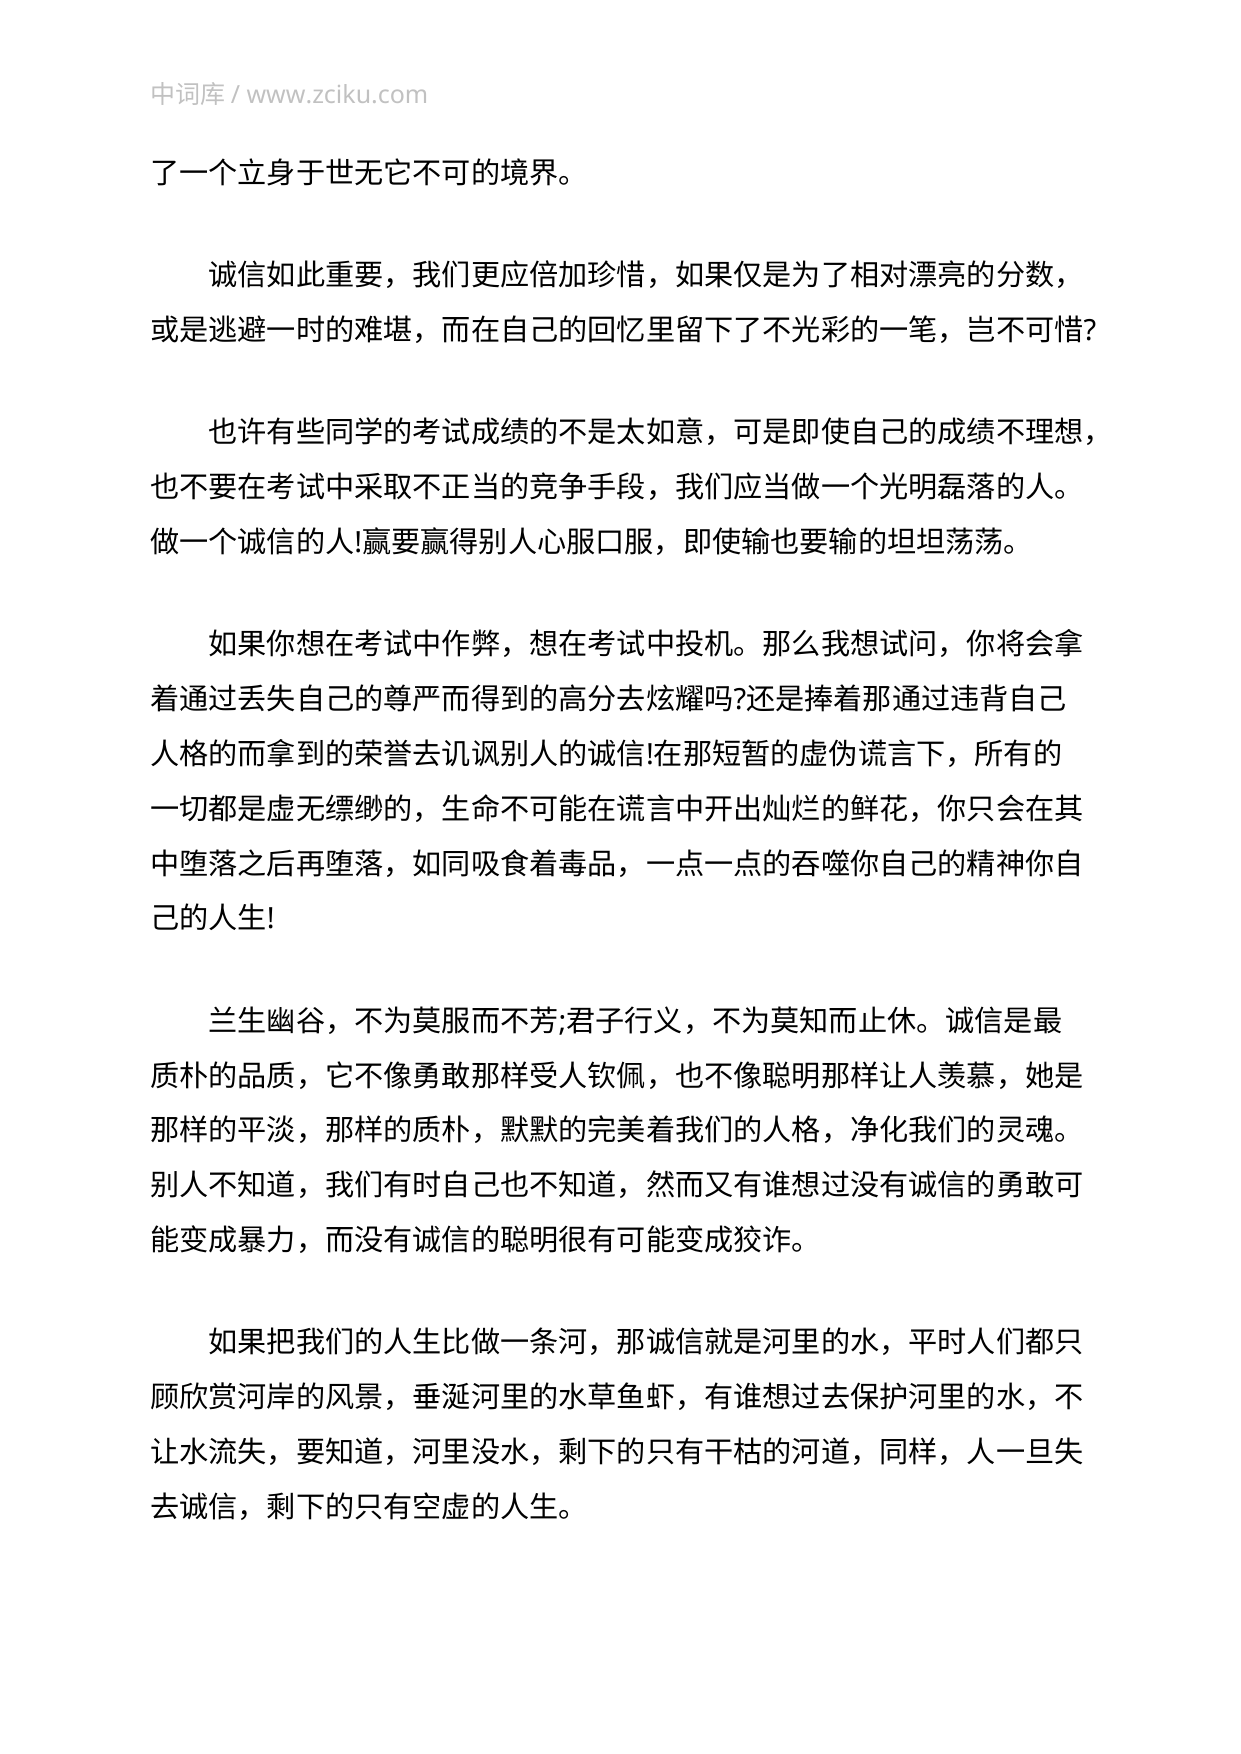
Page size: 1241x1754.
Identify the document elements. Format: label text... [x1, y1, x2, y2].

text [150, 150, 1090, 192]
text 也许有些同学的考试成绩的不是太如意，可是即使自己的成绩不理想，也不要在考试中采取不正当的竞争手段，我们应当做一个光明磊落的人。做一个诚信的人!赢要赢得别人心服口服，即使输也要输的坦坦荡荡。 [150, 409, 1090, 561]
text 如果把我们的人生比做一条河，那诚信就是河里的水，平时人们都只顾欣赏河岸的风景，垂涎河里的水草鱼虾，有谁想过去保护河里的水，不让水流失，要知道，河里没水，剩下的只有干枯的河道，同样，人一旦失去诚信，剩下的只有空虚的人生。 [150, 1318, 1090, 1526]
text 兰生幽谷，不为莫服而不芳;君子行义，不为莫知而止休。诚信是最质朴的品质，它不像勇敢那样受人钦佩，也不像聪明那样让人羡慕，她是那样的平淡，那样的质朴，默默的完美着我们的人格，净化我们的灵魂。别人不知道，我们有时自己也不知道，然而又有谁想过没有诚信的勇敢可能变成暴力，而没有诚信的聪明很有可能变成狡诈。 [150, 997, 1090, 1259]
text 如果你想在考试中作弊，想在考试中投机。那么我想试问，你将会拿着通过丢失自己的尊严而得到的高分去炫耀吗?还是捧着那通过违背自己人格的而拿到的荣誉去讥讽别人的诚信!在那短暂的虚伪谎言下，所有的一切都是虚无缥缈的，生命不可能在谎言中开出灿烂的鲜花，你只会在其中堕落之后再堕落，如同吸食着毒品，一点一点的吞噬你自己的精神你自己的人生! [150, 620, 1090, 937]
text 诚信如此重要，我们更应倍加珍惜，如果仅是为了相对漂亮的分数，或是逃避一时的难堪，而在自己的回忆里留下了不光彩的一笔，岂不可惜? [150, 252, 1090, 349]
